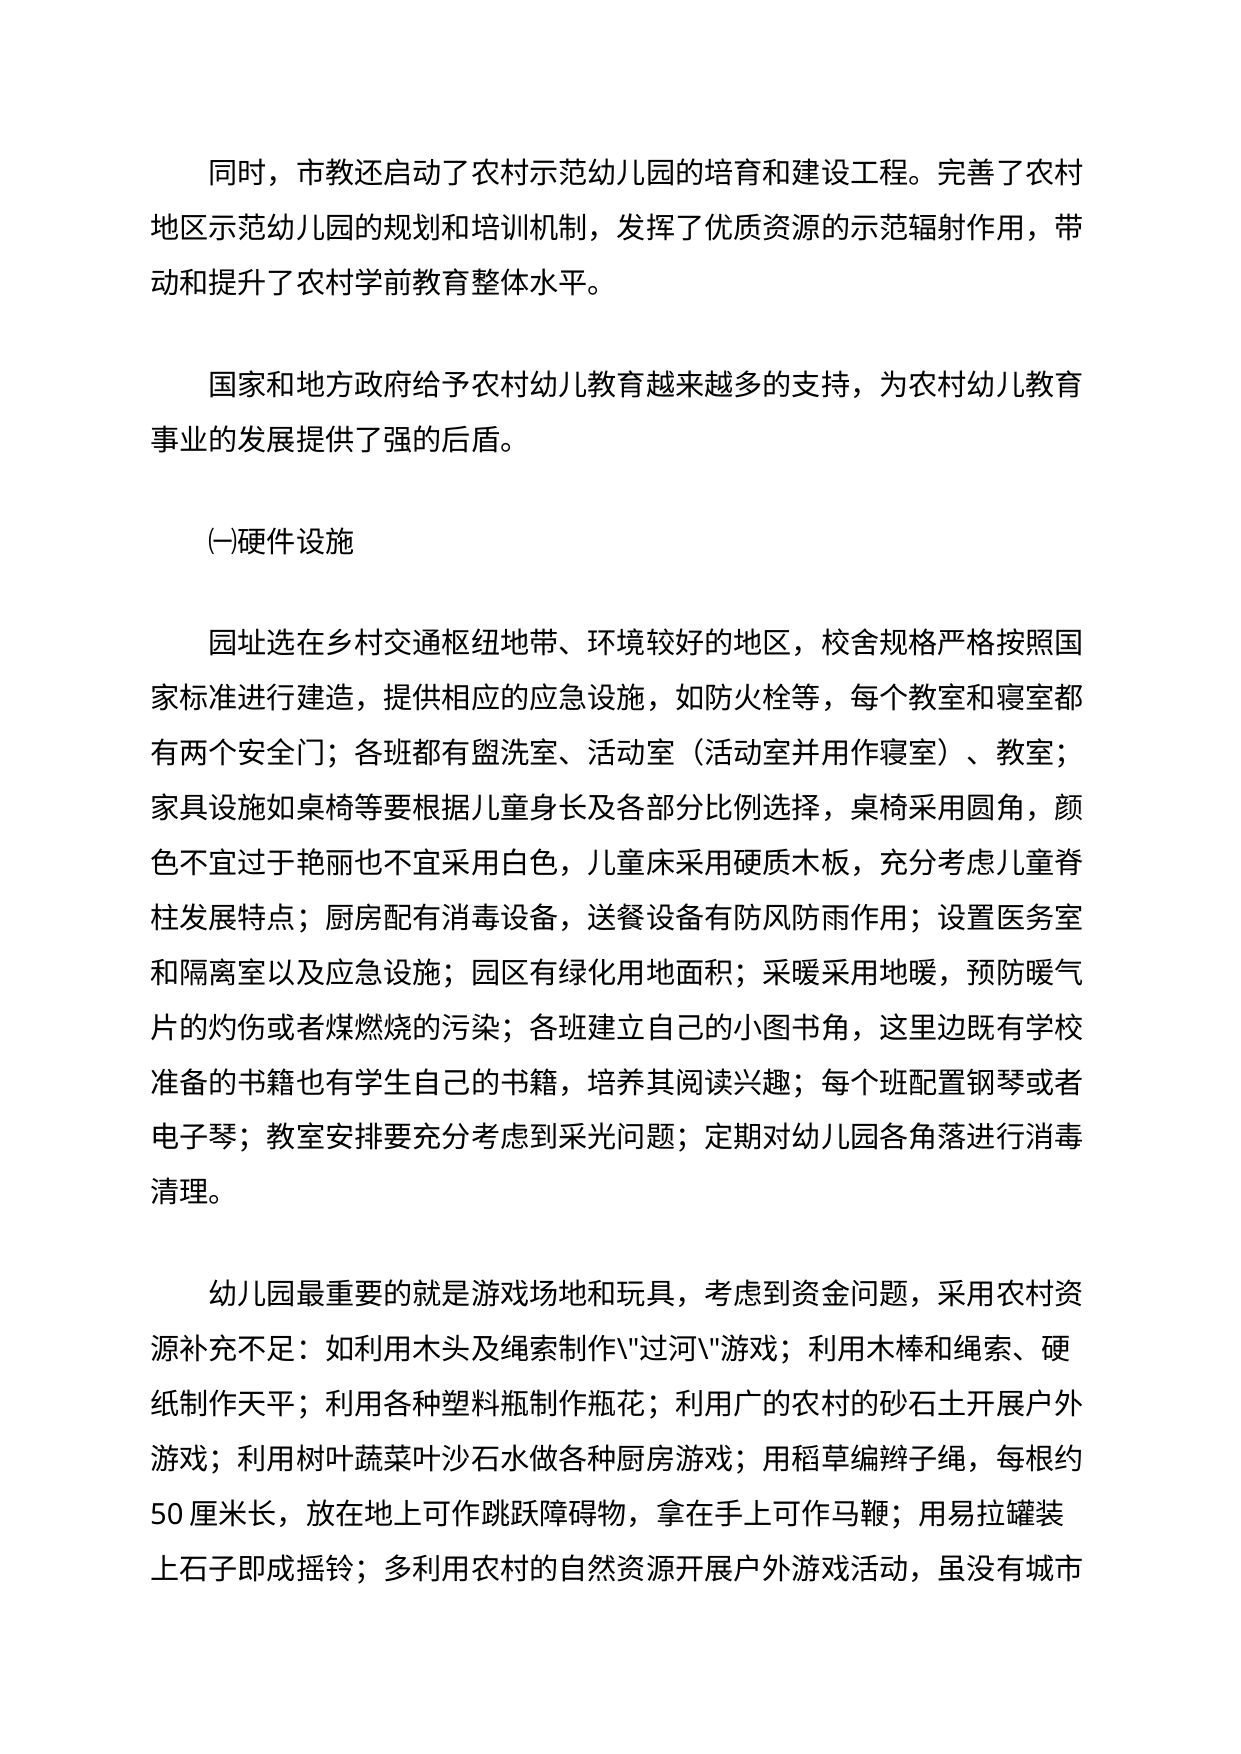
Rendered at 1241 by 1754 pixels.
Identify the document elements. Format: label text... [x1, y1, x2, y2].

text 同时，市教还启动了农村示范幼儿园的培育和建设工程。完善了农村地区示范幼儿园的规划和培训机制，发挥了优质资源的示范辐射作用，带动和提升了农村学前教育整体水平。 [150, 150, 1090, 302]
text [150, 1271, 1090, 1588]
text 国家和地方政府给予农村幼儿教育越来越多的支持，为农村幼儿教育事业的发展提供了强的后盾。 [150, 362, 1090, 459]
text 园址选在乡村交通枢纽地带、环境较好的地区，校舍规格严格按照国家标准进行建造，提供相应的应急设施，如防火栓等，每个教室和寝室都有两个安全门；各班都有盥洗室、活动室（活动室并用作寝室）、教室；家具设施如桌椅等要根据儿童身长及各部分比例选择，桌椅采用圆角，颜色不宜过于艳丽也不宜采用白色，儿童床采用硬质木板，充分考虑儿童脊柱发展特点；厨房配有消毒设备，送餐设备有防风防雨作用；设置医务室和隔离室以及应急设施；园区有绿化用地面积；采暖采用地暖，预防暖气片的灼伤或者煤燃烧的污染；各班建立自己的小图书角，这里边既有学校准备的书籍也有学生自己的书籍，培养其阅读兴趣；每个班配置钢琴或者电子琴；教室安排要充分考虑到采光问题；定期对幼儿园各角落进行消毒清理。 [150, 620, 1090, 1211]
text ㈠硬件设施 [150, 518, 1090, 561]
